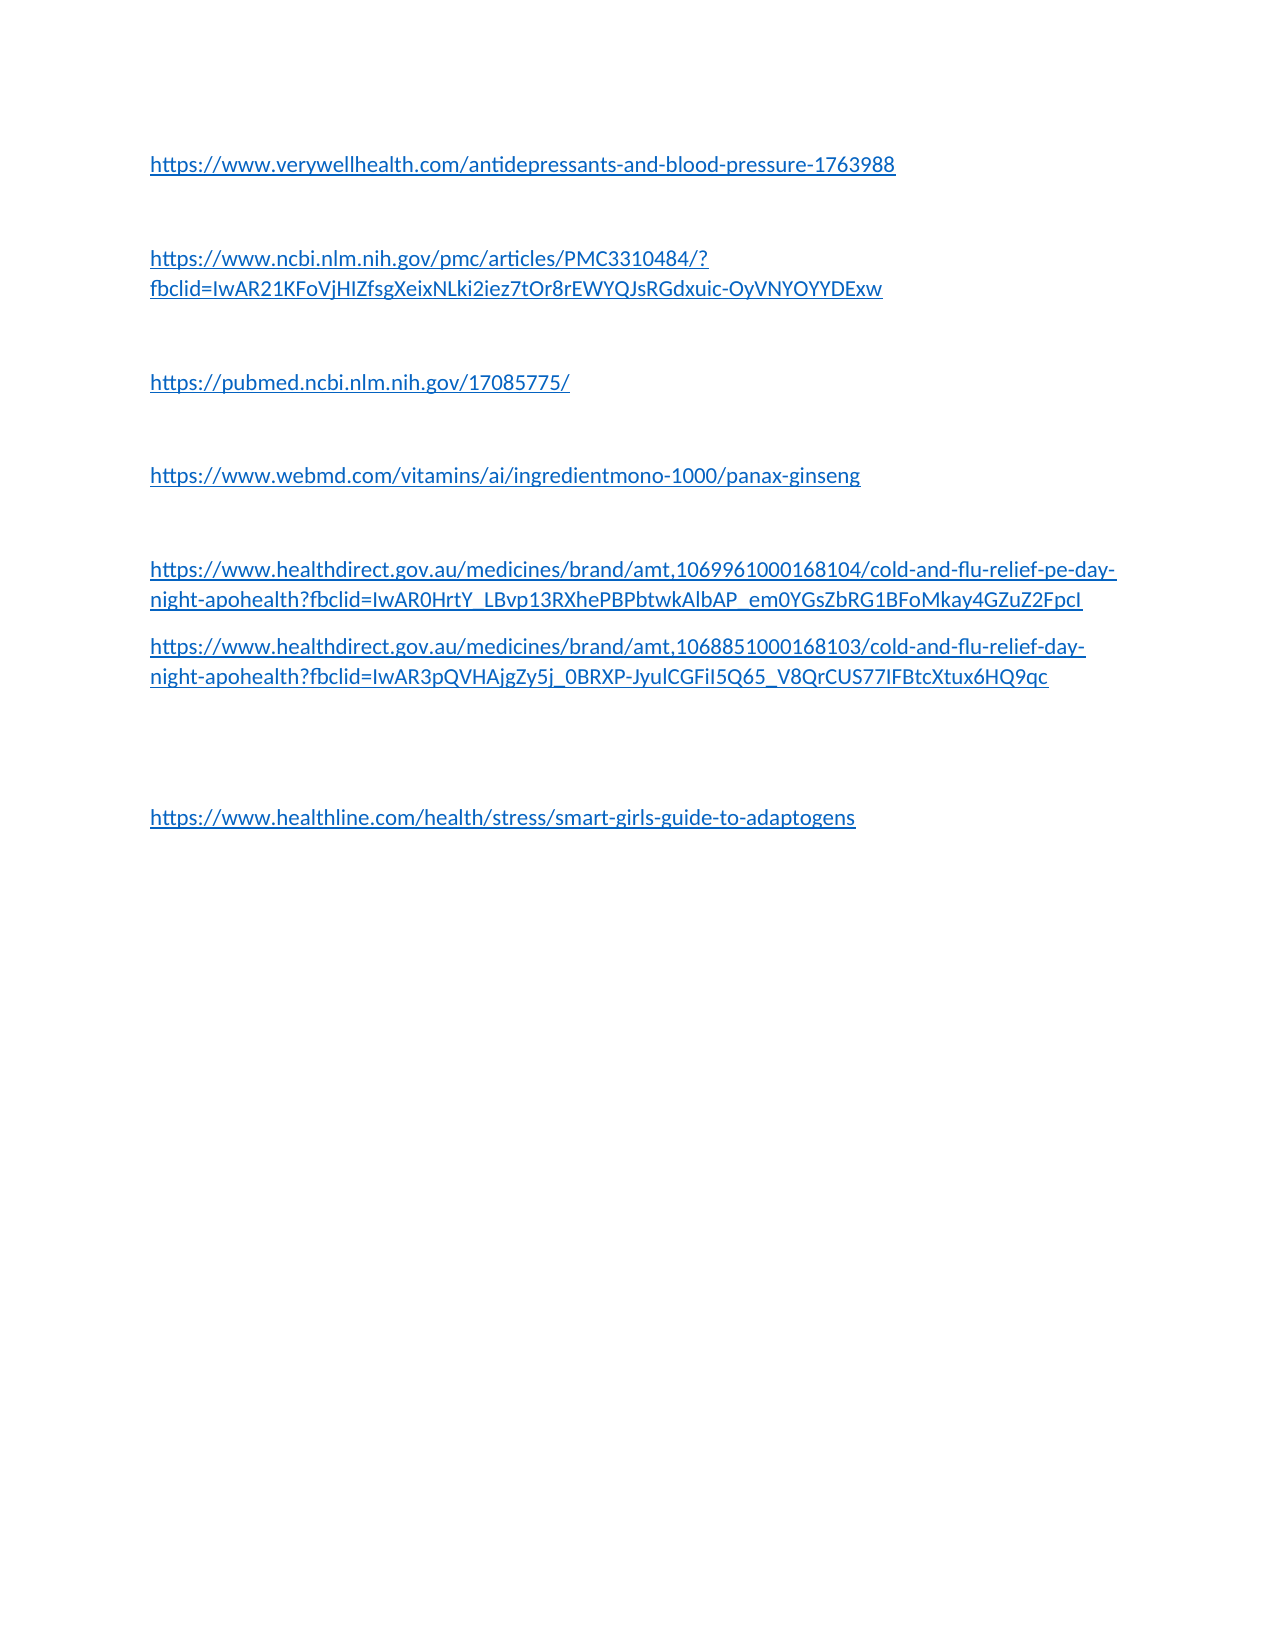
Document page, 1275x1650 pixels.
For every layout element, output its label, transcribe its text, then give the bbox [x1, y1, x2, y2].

text https://www.healthline.com/health/stress/smart-girls-guide-to-adaptogens [150, 803, 1125, 831]
text https://pubmed.ncbi.nlm.nih.gov/17085775/ [150, 368, 1125, 396]
text https://www.ncbi.nlm.nih.gov/pmc/articles/PMC3310484/?fbclid=IwAR21KFoVjHIZfsgXeixNLki2iez7tOr8rEWYQJsRGdxuic-OyVNYOYYDExw [150, 244, 1125, 302]
text https://www.healthdirect.gov.au/medicines/brand/amt,1069961000168104/cold-and-flu-relief-pe-day-night-apohealth?fbclid=IwAR0HrtY_LBvp13RXhePBPbtwkAlbAP_em0YGsZbRG1BFoMkay4GZuZ2FpcI [150, 555, 1125, 613]
text https://www.webmd.com/vitamins/ai/ingredientmono-1000/panax-ginseng [150, 461, 1125, 489]
text https://www.verywellhealth.com/antidepressants-and-blood-pressure-1763988 [150, 150, 1125, 178]
text https://www.healthdirect.gov.au/medicines/brand/amt,1068851000168103/cold-and-flu-relief-day-night-apohealth?fbclid=IwAR3pQVHAjgZy5j_0BRXP-JyulCGFiI5Q65_V8QrCUS77IFBtcXtux6HQ9qc [150, 632, 1125, 691]
